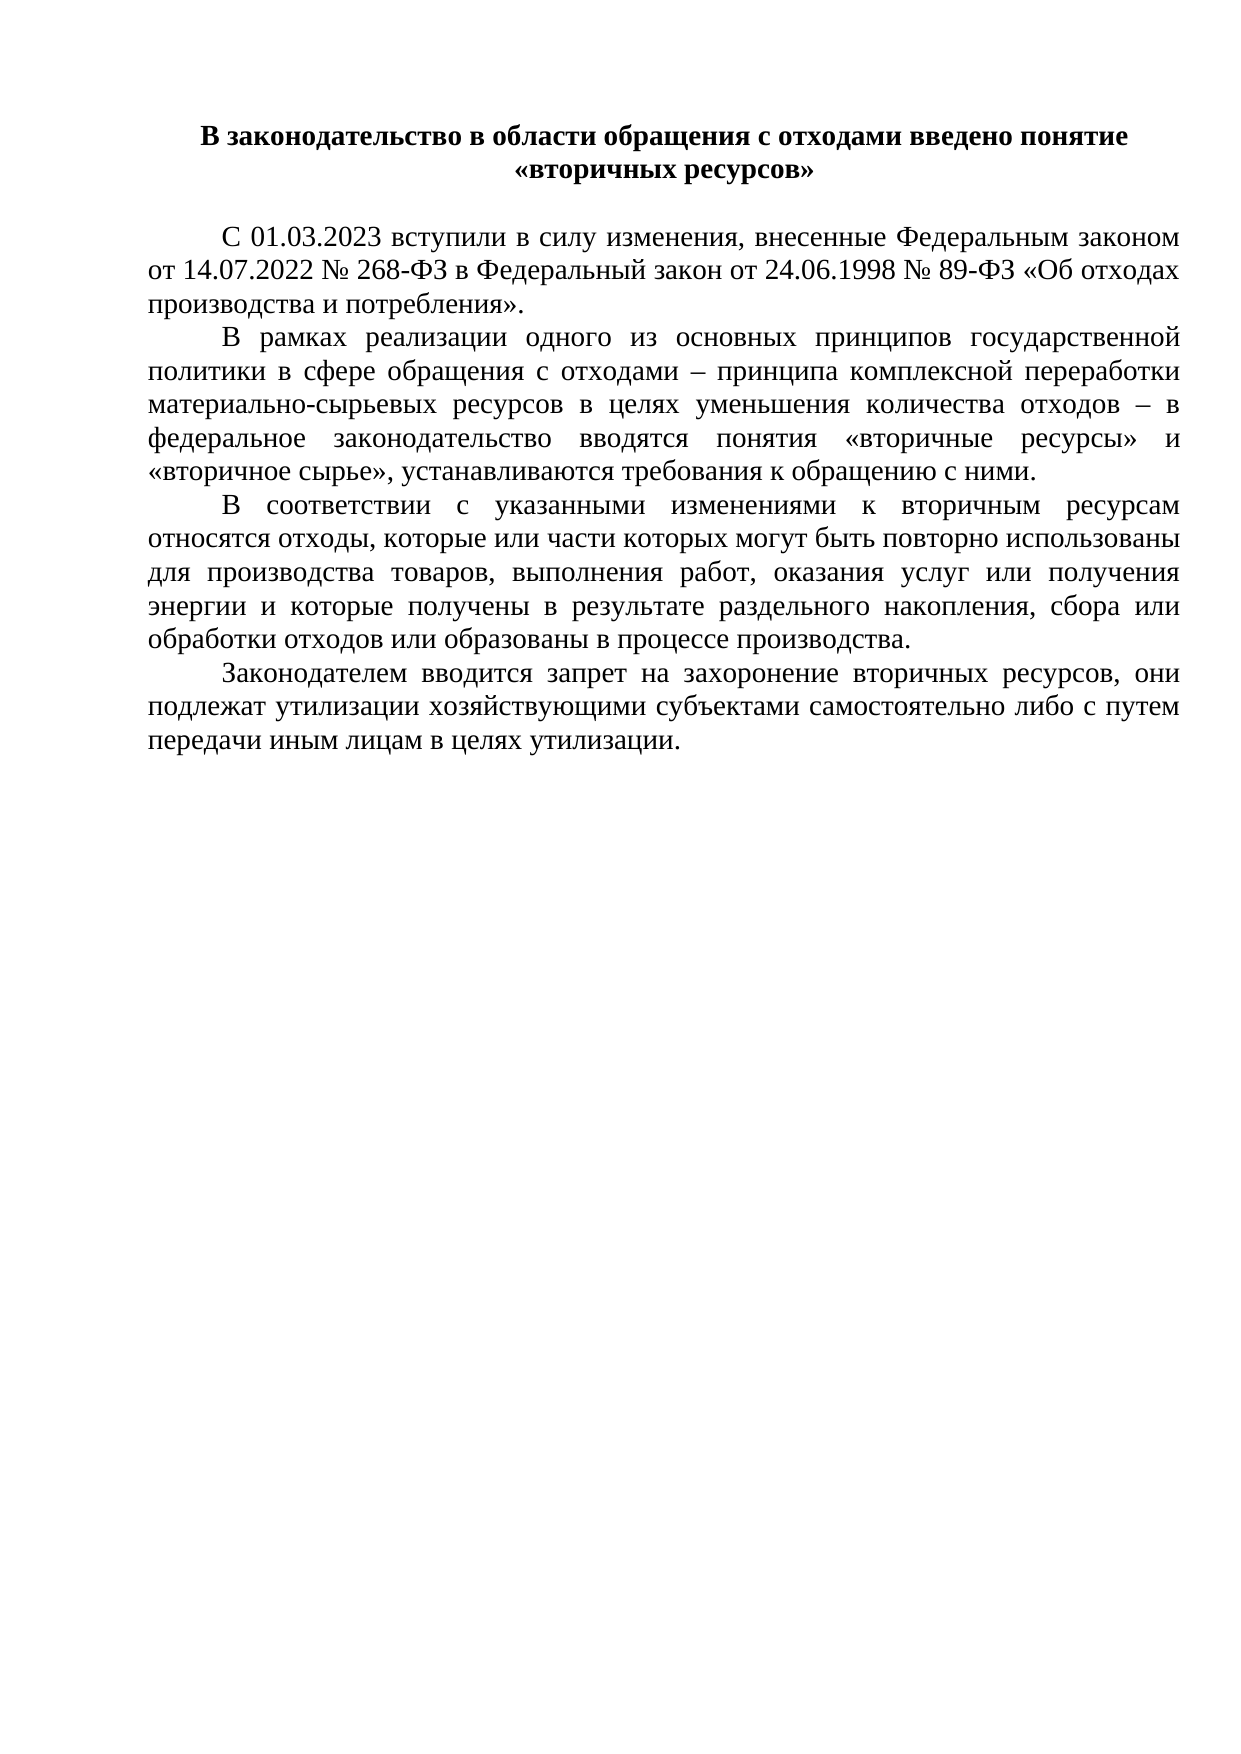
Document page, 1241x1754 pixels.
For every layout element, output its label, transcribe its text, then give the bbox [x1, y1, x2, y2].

text С 01.03.2023 вступили в силу изменения, внесенные Федеральным законом от 14.07.2022 № 268-ФЗ в Федеральный закон от 24.06.1998 № 89-ФЗ «Об отходах производства и потребления». [148, 219, 1181, 319]
text В законодательство в области обращения с отходами введено понятие «вторичных ресурсов» [148, 118, 1181, 185]
text В рамках реализации одного из основных принципов государственной политики в сфере обращения с отходами – принципа комплексной переработки материально-сырьевых ресурсов в целях уменьшения количества отходов – в федеральное законодательство вводятся понятия «вторичные ресурсы» и «вторичное сырье», устанавливаются требования к обращению с ними. [148, 319, 1181, 487]
text Законодателем вводится запрет на захоронение вторичных ресурсов, они подлежат утилизации хозяйствующими субъектами самостоятельно либо с путем передачи иным лицам в целях утилизации. [148, 655, 1181, 755]
text В соответствии с указанными изменениями к вторичным ресурсам относятся отходы, которые или части которых могут быть повторно использованы для производства товаров, выполнения работ, оказания услуг или получения энергии и которые получены в результате раздельного накопления, сбора или обработки отходов или образованы в процессе производства. [148, 487, 1181, 655]
